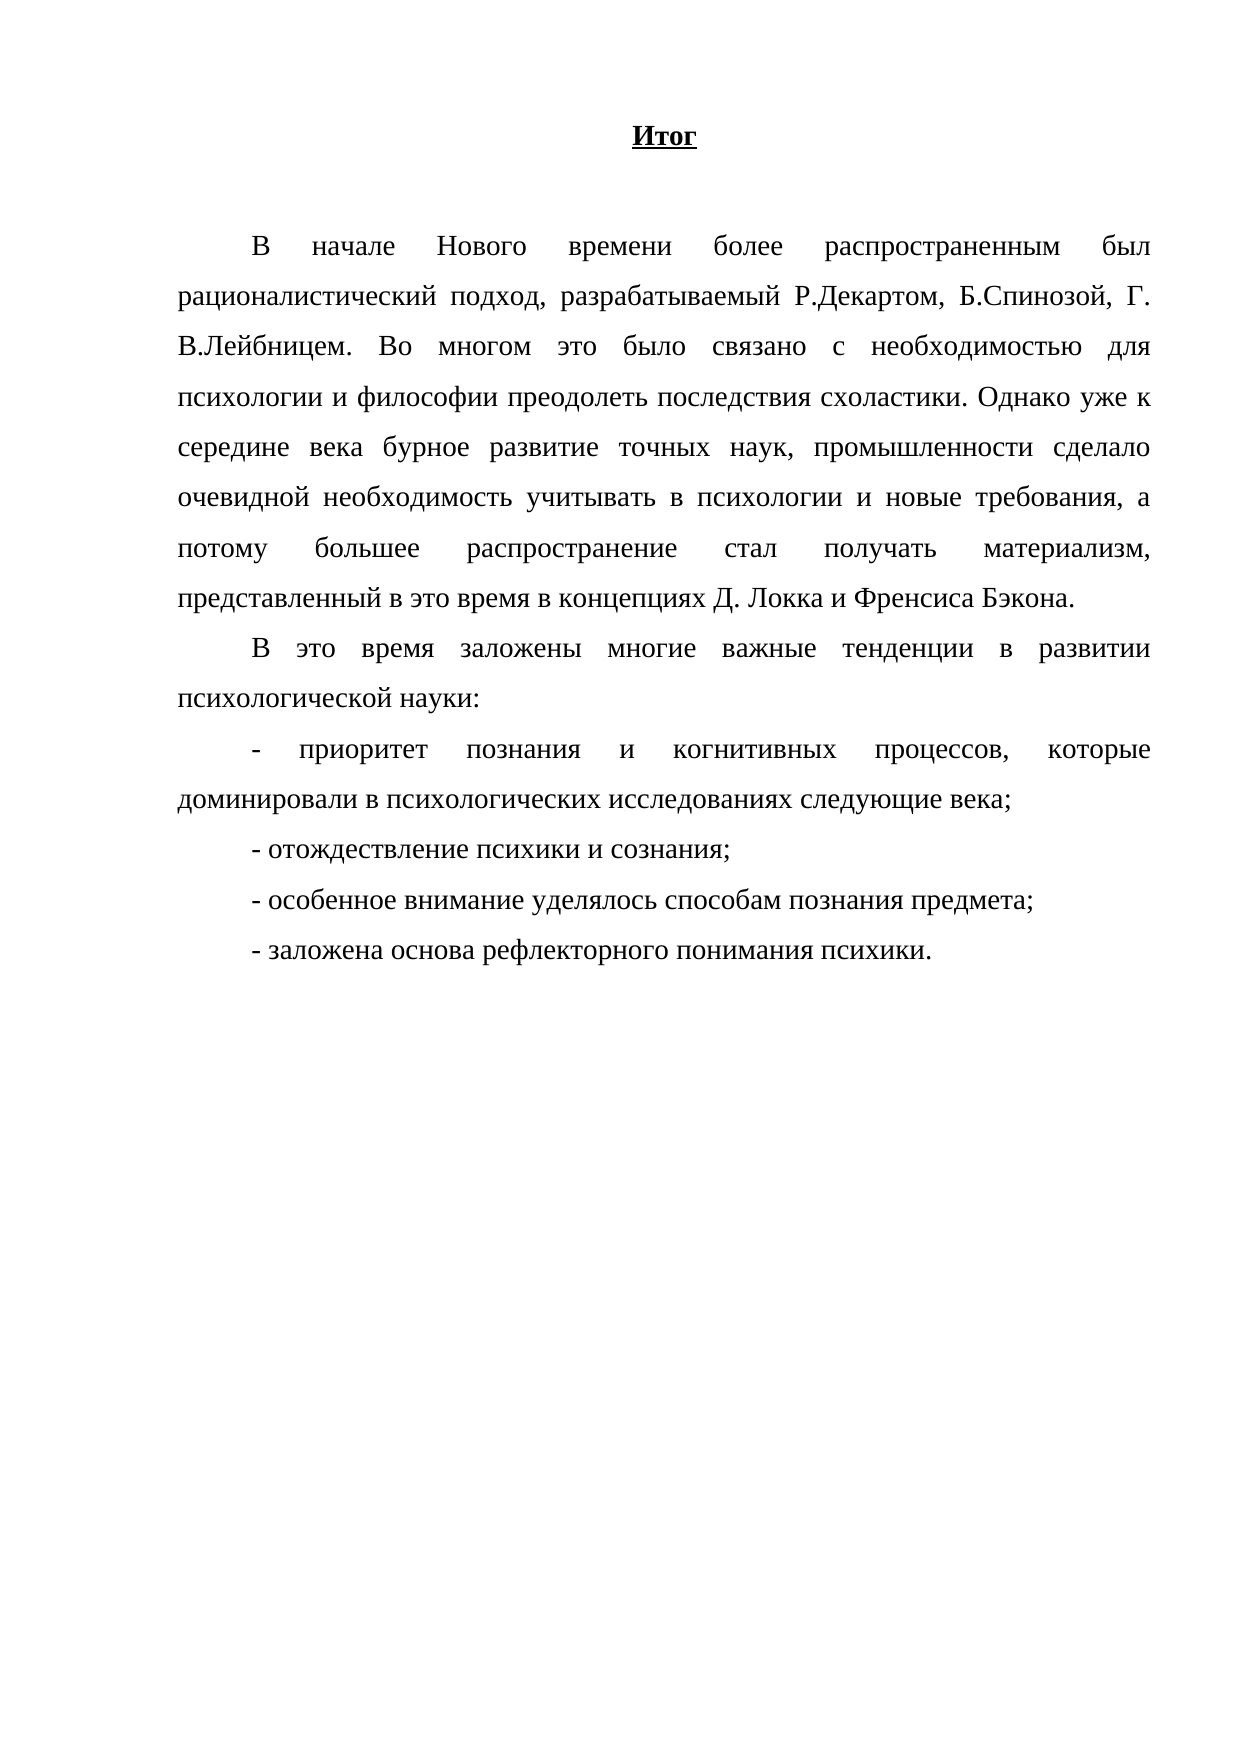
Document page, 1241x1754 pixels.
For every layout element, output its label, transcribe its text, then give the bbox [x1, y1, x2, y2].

text В это время заложены многие важные тенденции в развитии психологической науки: [177, 630, 1152, 714]
text - заложена основа рефлекторного понимания психики. [177, 932, 1152, 966]
text - особенное внимание уделялось способам познания предмета; [177, 882, 1152, 915]
text - приоритет познания и когнитивных процессов, которые доминировали в психологических исследованиях следующие века; [177, 731, 1152, 815]
text - отождествление психики и сознания; [177, 832, 1152, 865]
text Итог [177, 118, 1152, 152]
text В начале Нового времени более распространенным был рационалистический подход, разрабатываемый Р.Декартом, Б.Спинозой, Г. В.Лейбницем. Во многом это было связано с необходимостью для психологии и философии преодолеть последствия схоластики. Однако уже к середине века бурное развитие точных наук, промышленности сделало очевидной необходимость учитывать в психологии и новые требования, а потому большее распространение стал получать материализм, представленный в это время в концепциях Д. Локка и Френсиса Бэкона. [177, 228, 1152, 613]
